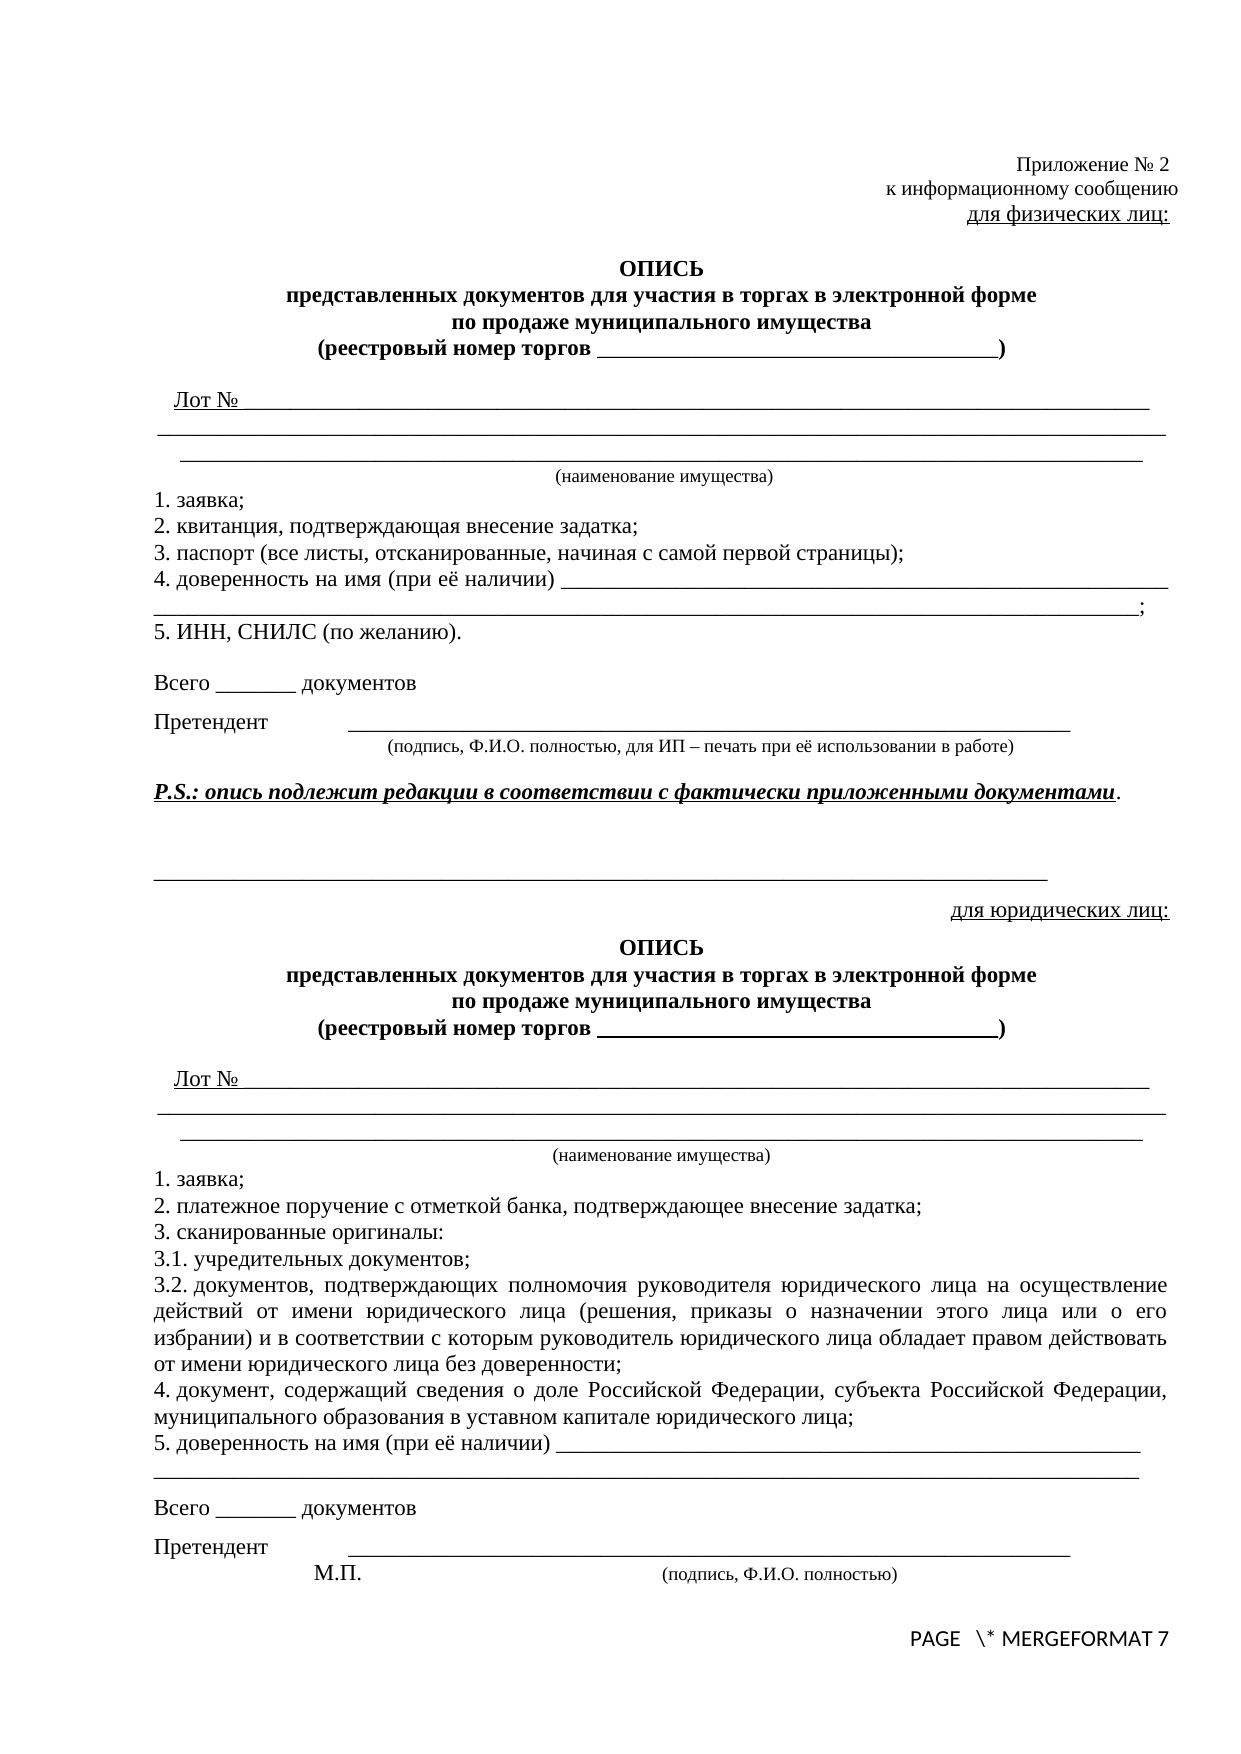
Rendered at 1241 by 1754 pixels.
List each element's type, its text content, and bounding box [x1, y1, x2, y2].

text 4. доверенность на имя (при её наличии) _____________________________________________________ ______________________________________________________________________________________; [153, 565, 1169, 618]
text Претендент _______________________________________________________________ [153, 1533, 1169, 1559]
text P.S.: опись подлежит редакции в соответствии с фактически приложенными документами. [153, 778, 1169, 804]
text 2. платежное поручение с отметкой банка, подтверждающее внесение задатка; [153, 1192, 1169, 1218]
text (подпись, Ф.И.О. полностью, для ИП – печать при её использовании в работе) [153, 734, 1169, 756]
text Всего _______ документов [153, 1494, 1169, 1521]
text 2. квитанция, подтверждающая внесение задатка; [153, 513, 1169, 539]
text 4. документ, содержащий сведения о доле Российской Федерации, субъекта Российской Федерации, муниципального образования в уставном капитале юридического лица; [153, 1376, 1169, 1429]
text Всего _______ документов [153, 669, 1169, 696]
text представленных документов для участия в торгах в электронной форме [153, 961, 1169, 987]
text Лот № _______________________________________________________________________________ ____________________________________________________________________________________________________________________________________________________________________________ [153, 386, 1169, 465]
text 1. заявка; [153, 1166, 1169, 1192]
text для физических лиц: [153, 200, 1169, 226]
text ОПИСЬ [153, 934, 1169, 961]
text Претендент _______________________________________________________________ [153, 708, 1169, 734]
text (реестровый номер торгов ___________________________________) [153, 1013, 1169, 1040]
text представленных документов для участия в торгах в электронной форме [153, 282, 1169, 308]
text по продаже муниципального имущества [153, 987, 1169, 1013]
text 3. сканированные оригиналы: [153, 1218, 1169, 1244]
text 5. ИНН, СНИЛС (по желанию). [153, 618, 1169, 644]
text (наименование имущества) [153, 465, 1169, 486]
text Приложение № 2 [153, 152, 1169, 176]
text 5. доверенность на имя (при её наличии) ___________________________________________________ [153, 1429, 1169, 1455]
text ______________________________________________________________________________ [153, 857, 1169, 883]
text ______________________________________________________________________________________ [153, 1455, 1169, 1482]
text 1. заявка; [153, 486, 1169, 513]
text к информационному сообщению [153, 176, 1178, 200]
text 3.1. учредительных документов; [153, 1244, 1169, 1271]
text 3. паспорт (все листы, отсканированные, начиная с самой первой страницы); [153, 539, 1169, 565]
text 3.2. документов, подтверждающих полномочия руководителя юридического лица на осуществление действий от имени юридического лица (решения, приказы о назначении этого лица или о его избрании) и в соответствии с которым руководитель юридического лица обладает правом действовать от имени юридического лица без доверенности; [153, 1271, 1169, 1376]
text для юридических лиц: [153, 896, 1169, 922]
text М.П. (подпись, Ф.И.О. полностью) [153, 1559, 1169, 1586]
text (наименование имущества) [153, 1144, 1169, 1166]
text ОПИСЬ [153, 255, 1169, 282]
text Лот № _______________________________________________________________________________ ____________________________________________________________________________________________________________________________________________________________________________ [153, 1065, 1169, 1144]
text (реестровый номер торгов ___________________________________) [153, 334, 1169, 361]
text по продаже муниципального имущества [153, 308, 1169, 334]
